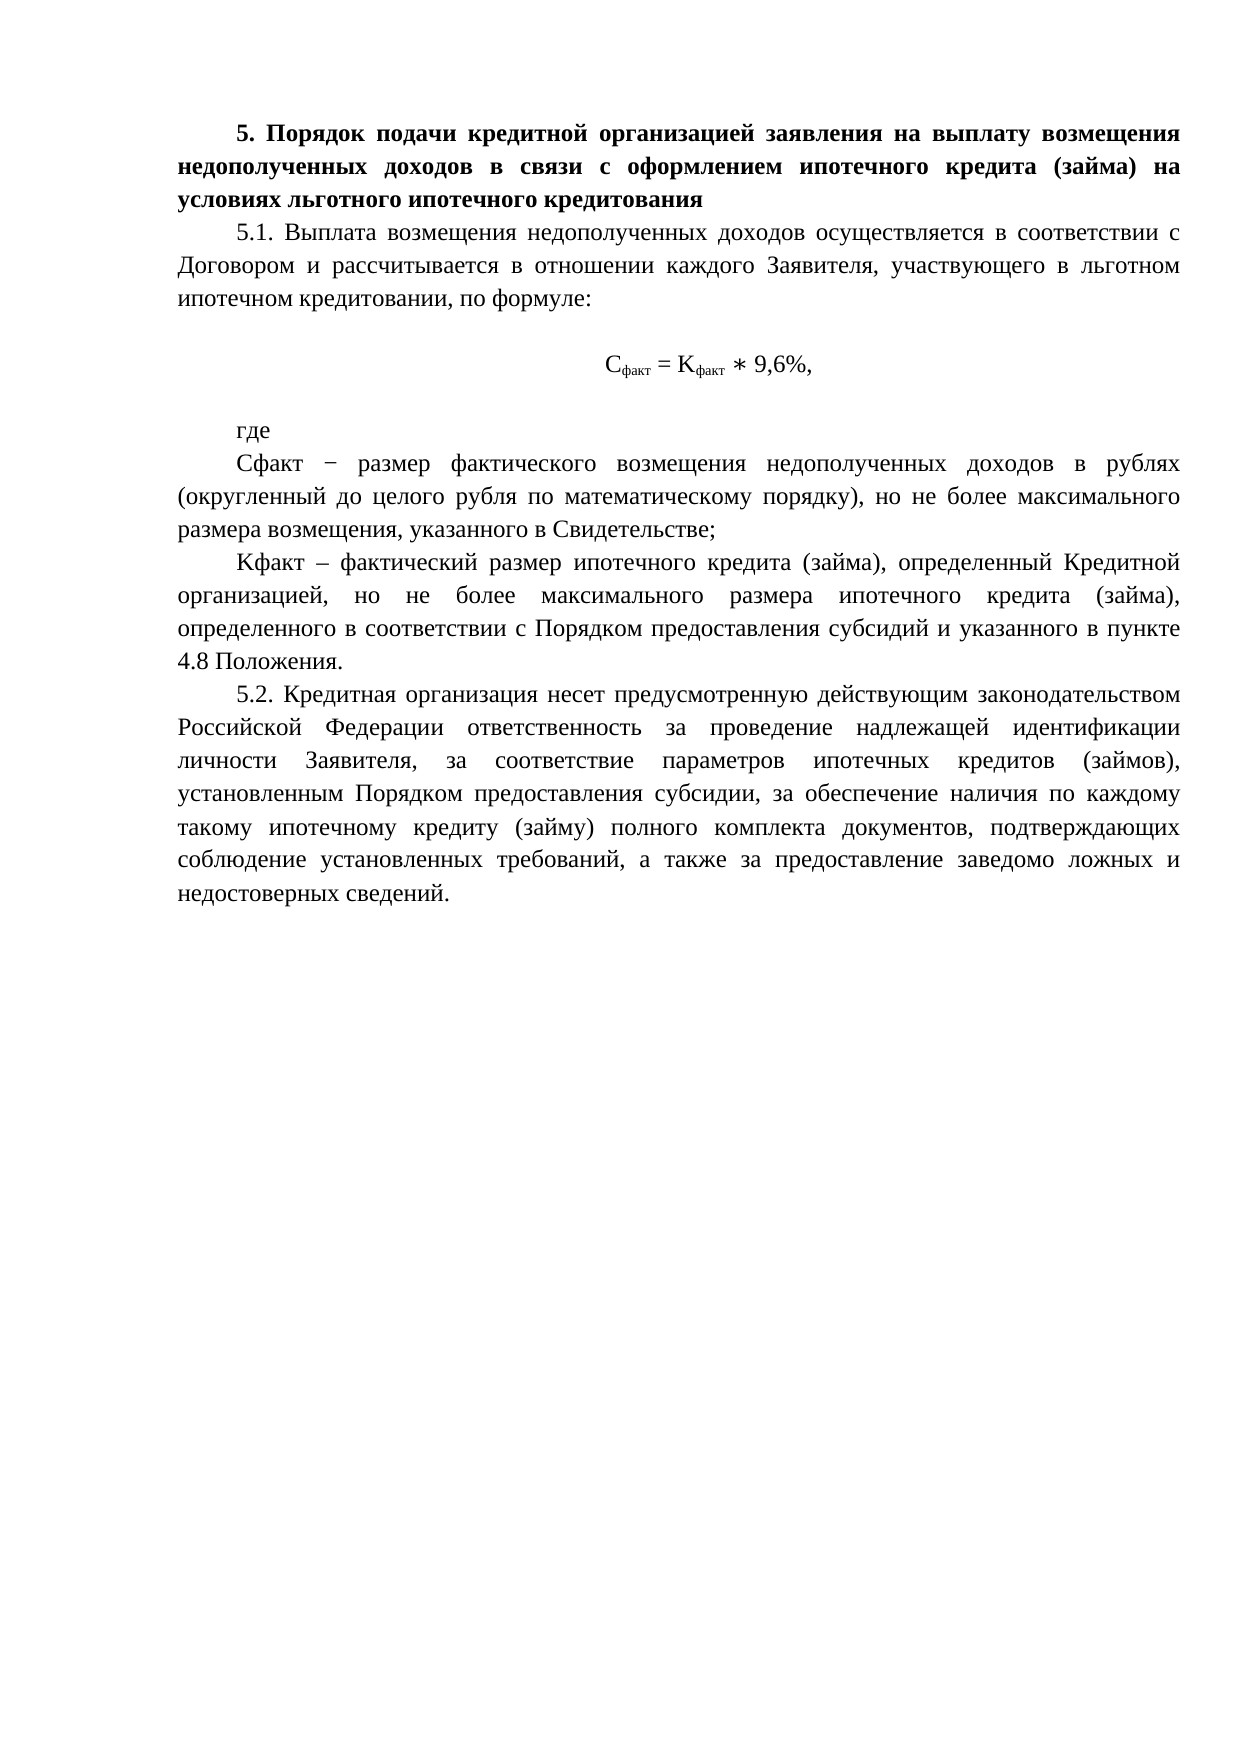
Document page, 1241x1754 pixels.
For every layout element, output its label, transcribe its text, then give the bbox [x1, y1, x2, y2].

text 5.1. Выплата возмещения недополученных доходов осуществляется в соответствии с Договором и рассчитывается в отношении каждого Заявителя, участвующего в льготном ипотечном кредитовании, по формуле: [177, 217, 1181, 312]
text 5.2. Кредитная организация несет предусмотренную действующим законодательством Российской Федерации ответственность за проведение надлежащей идентификации личности Заявителя, за соответствие параметров ипотечных кредитов (займов), установленным Порядком предоставления субсидии, за обеспечение наличия по каждому такому ипотечному кредиту (займу) полного комплекта документов, подтверждающих соблюдение установленных требований, а также за предоставление заведомо ложных и недостоверных сведений. [177, 679, 1181, 906]
text Сфакт − размер фактического возмещения недополученных доходов в рублях (округленный до целого рубля по математическому порядку), но не более максимального размера возмещения, указанного в Свидетельстве; [177, 448, 1181, 543]
text где [177, 415, 1181, 444]
text Сфакт = Kфакт ∗ 9,6%, [177, 349, 1181, 378]
text 5. Порядок подачи кредитной организацией заявления на выплату возмещения недополученных доходов в связи с оформлением ипотечного кредита (займа) на условиях льготного ипотечного кредитования [177, 118, 1181, 213]
text Kфакт – фактический размер ипотечного кредита (займа), определенный Кредитной организацией, но не более максимального размера ипотечного кредита (займа), определенного в соответствии с Порядком предоставления субсидий и указанного в пункте 4.8 Положения. [177, 547, 1181, 675]
